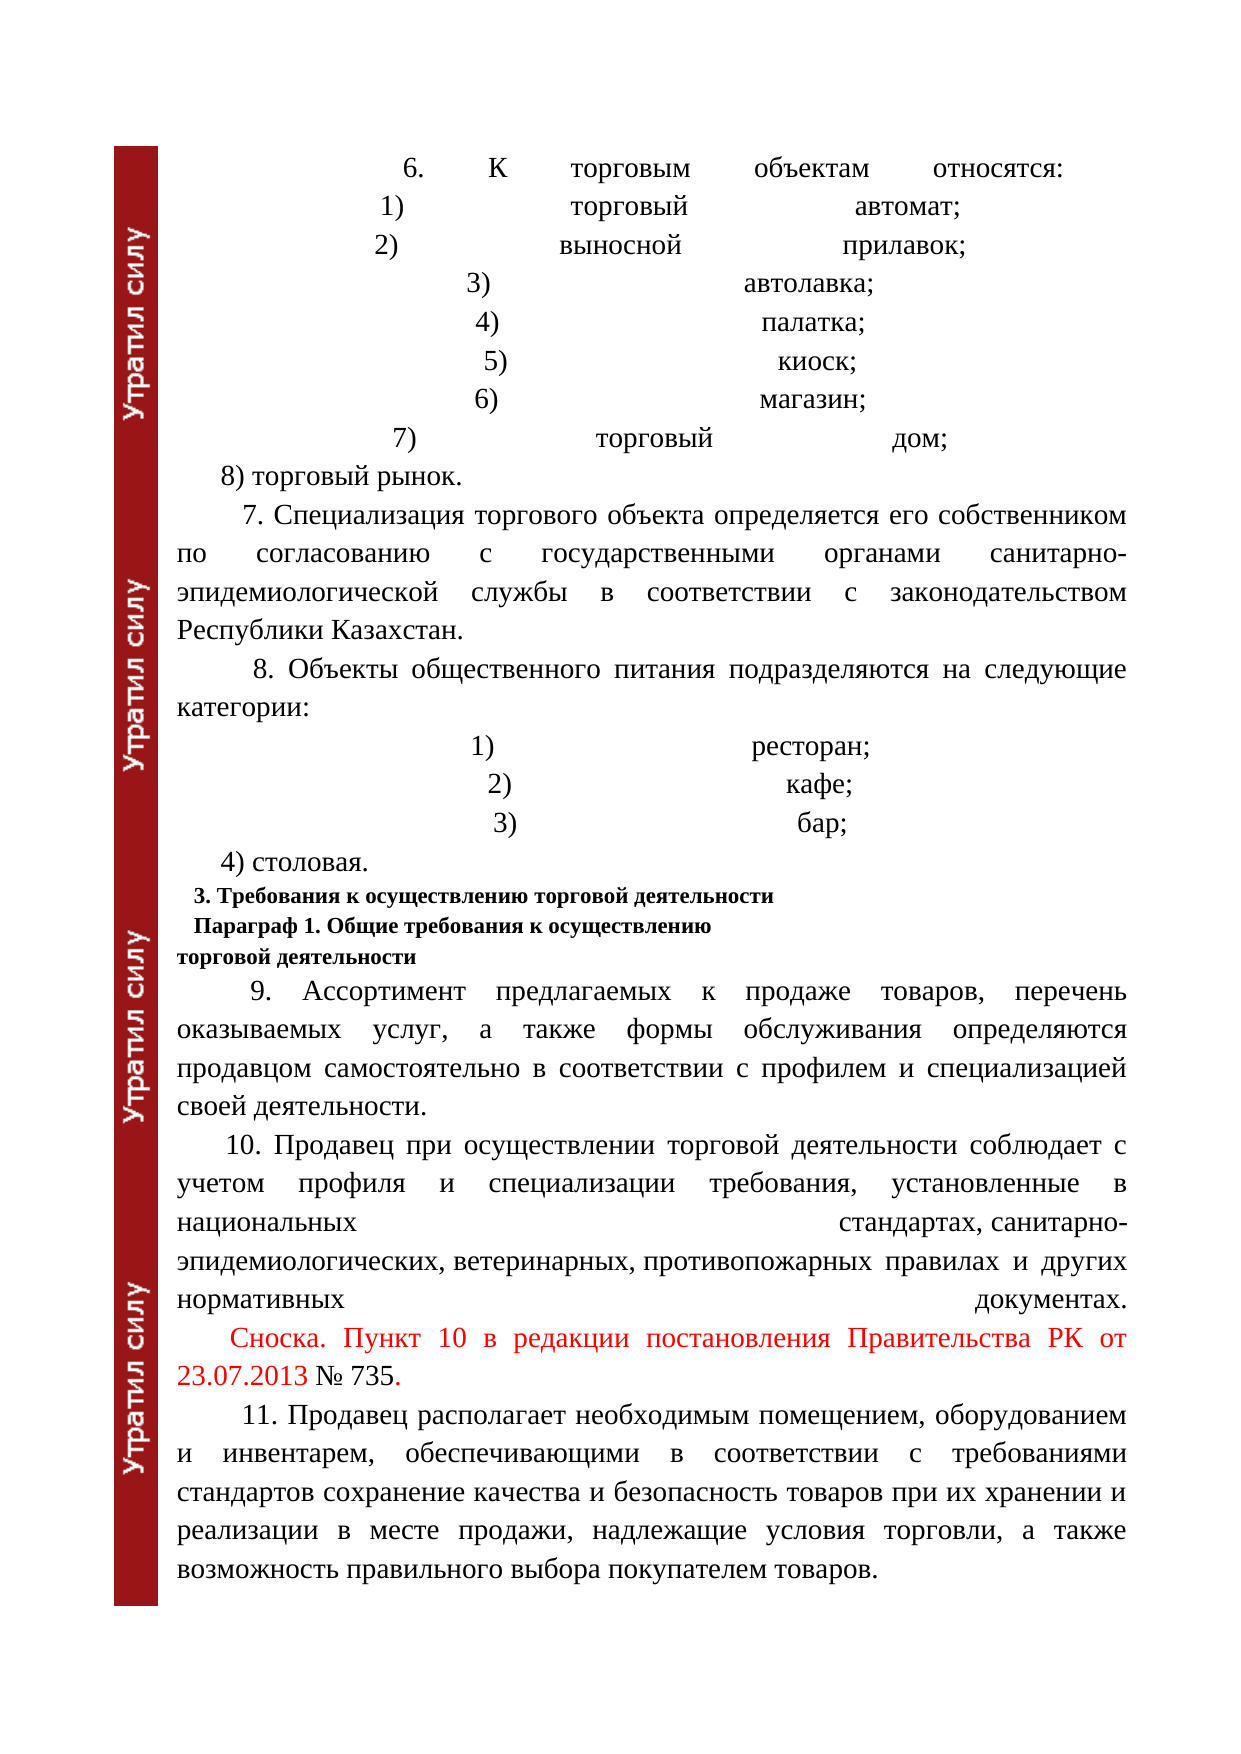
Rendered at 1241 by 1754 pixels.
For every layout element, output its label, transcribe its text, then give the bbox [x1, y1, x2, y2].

text 10. Продавец при осуществлении торговой деятельности соблюдает с учетом профиля и специализации требования, установленные в национальных стандартах, санитарно-эпидемиологических, ветеринарных, противопожарных правилах и других нормативных документах. Сноска. Пункт 10 в редакции постановления Правительства РК от 23.07.2013 № 735. [112, 1127, 1128, 1392]
text 9. Ассортимент предлагаемых к продаже товаров, перечень оказываемых услуг, а также формы обслуживания определяются продавцом самостоятельно в соответствии с профилем и специализацией своей деятельности. [112, 973, 1128, 1122]
picture [114, 969, 158, 973]
picture [114, 877, 158, 882]
text 3. Требования к осуществлению торговой деятельности [112, 882, 1128, 909]
picture [114, 1584, 158, 1606]
text 8. Объекты общественного питания подразделяются на следующие категории: 1) ресторан; 2) кафе; 3) бар; 4) столовая. [112, 651, 1128, 877]
picture [114, 492, 158, 497]
text 6. К торговым объектам относятся: 1) торговый автомат; 2) выносной прилавок; 3) автолавка; 4) палатка; 5) киоск; 6) магазин; 7) торговый дом; 8) торговый рынок. [112, 150, 1128, 492]
picture [114, 146, 158, 150]
picture [114, 1122, 158, 1127]
text Параграф 1. Общие требования к осуществлению торговой деятельности [112, 912, 1128, 969]
text 11. Продавец располагает необходимым помещением, оборудованием и инвентарем, обеспечивающими в соответствии с требованиями стандартов сохранение качества и безопасность товаров при их хранении и реализации в месте продажи, надлежащие условия торговли, а также возможность правильного выбора покупателем товаров. [112, 1397, 1128, 1584]
text 7. Специализация торгового объекта определяется его собственником по согласованию с государственными органами санитарно-эпидемиологической службы в соответствии с законодательством Республики Казахстан. [112, 497, 1128, 646]
picture [114, 1392, 158, 1397]
picture [114, 646, 158, 651]
